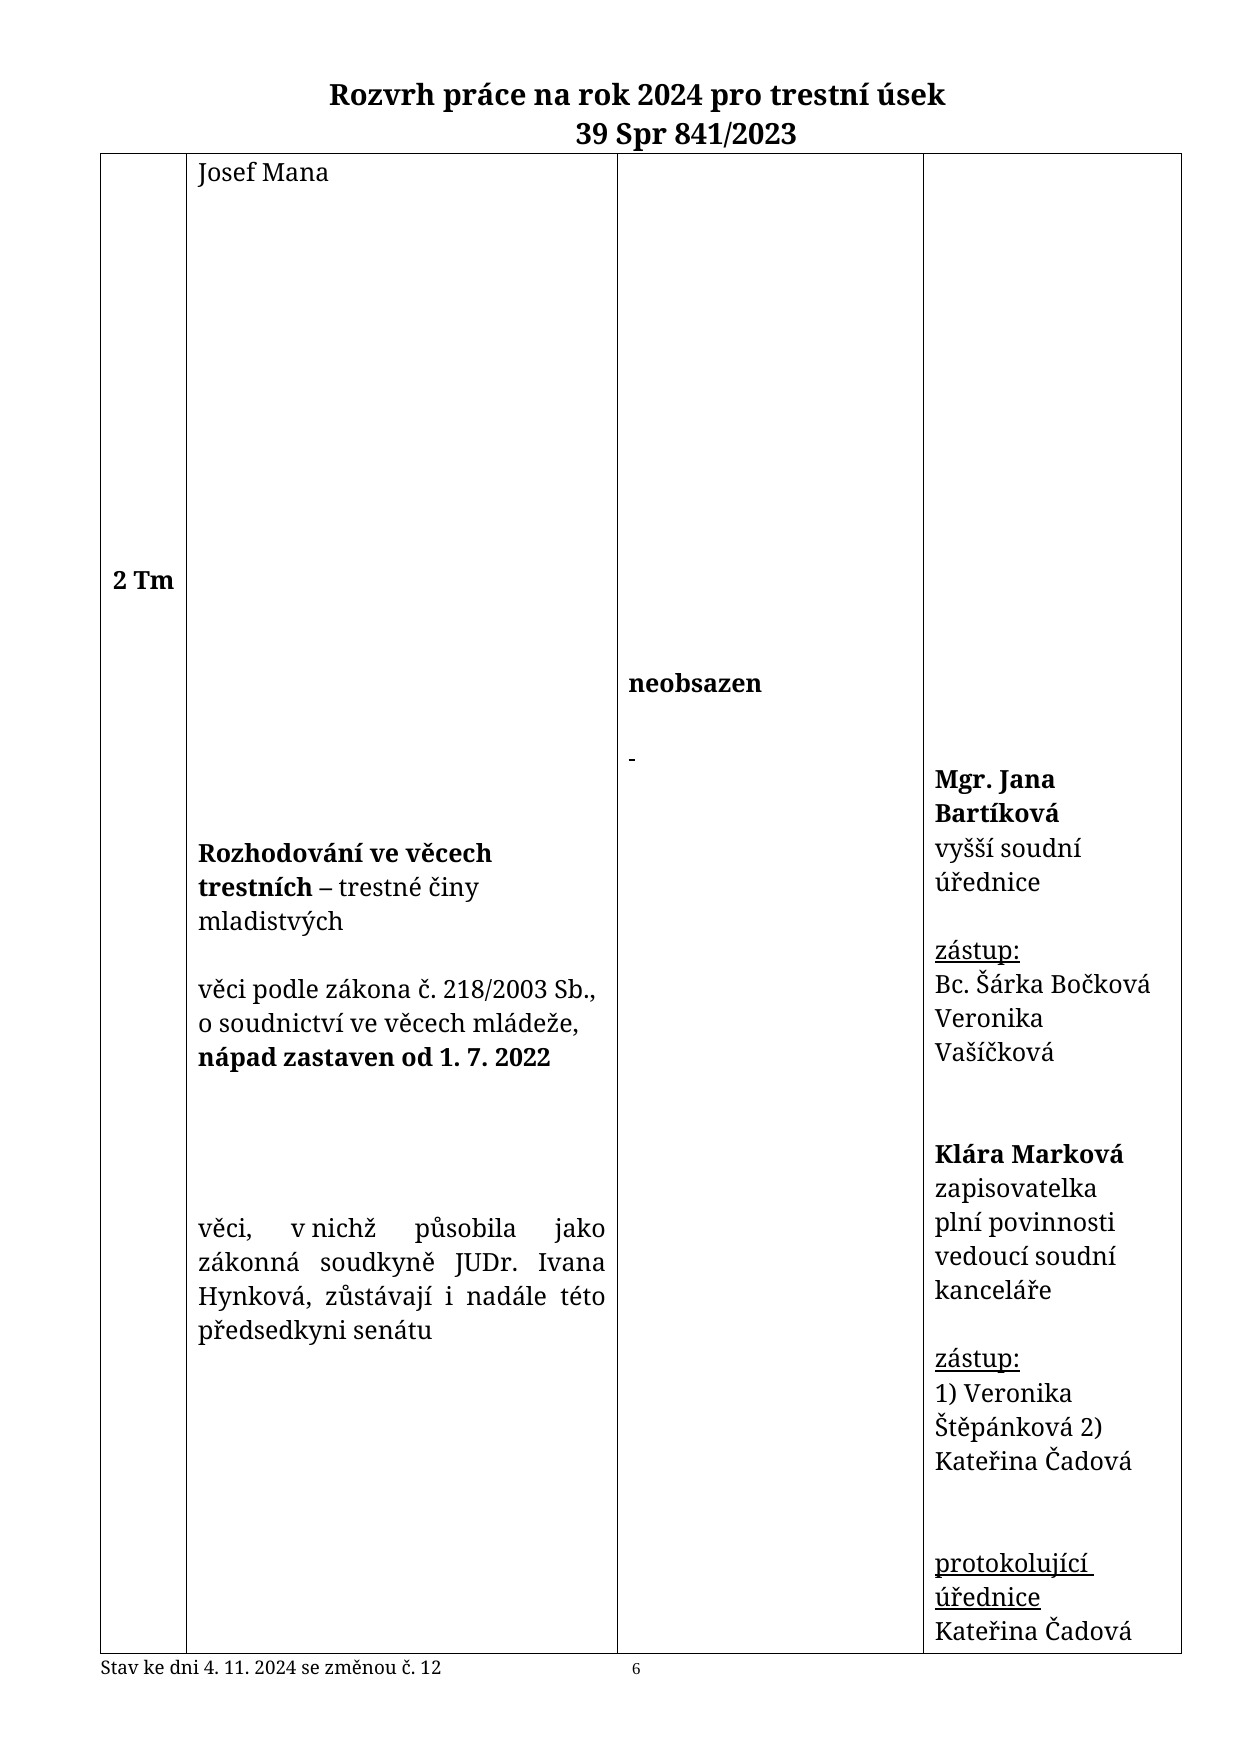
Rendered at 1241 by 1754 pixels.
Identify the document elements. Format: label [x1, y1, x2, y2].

table_cell [618, 154, 923, 1653]
table_cell [101, 154, 186, 1653]
table_cell [187, 154, 617, 1653]
table_cell [924, 154, 1181, 1653]
